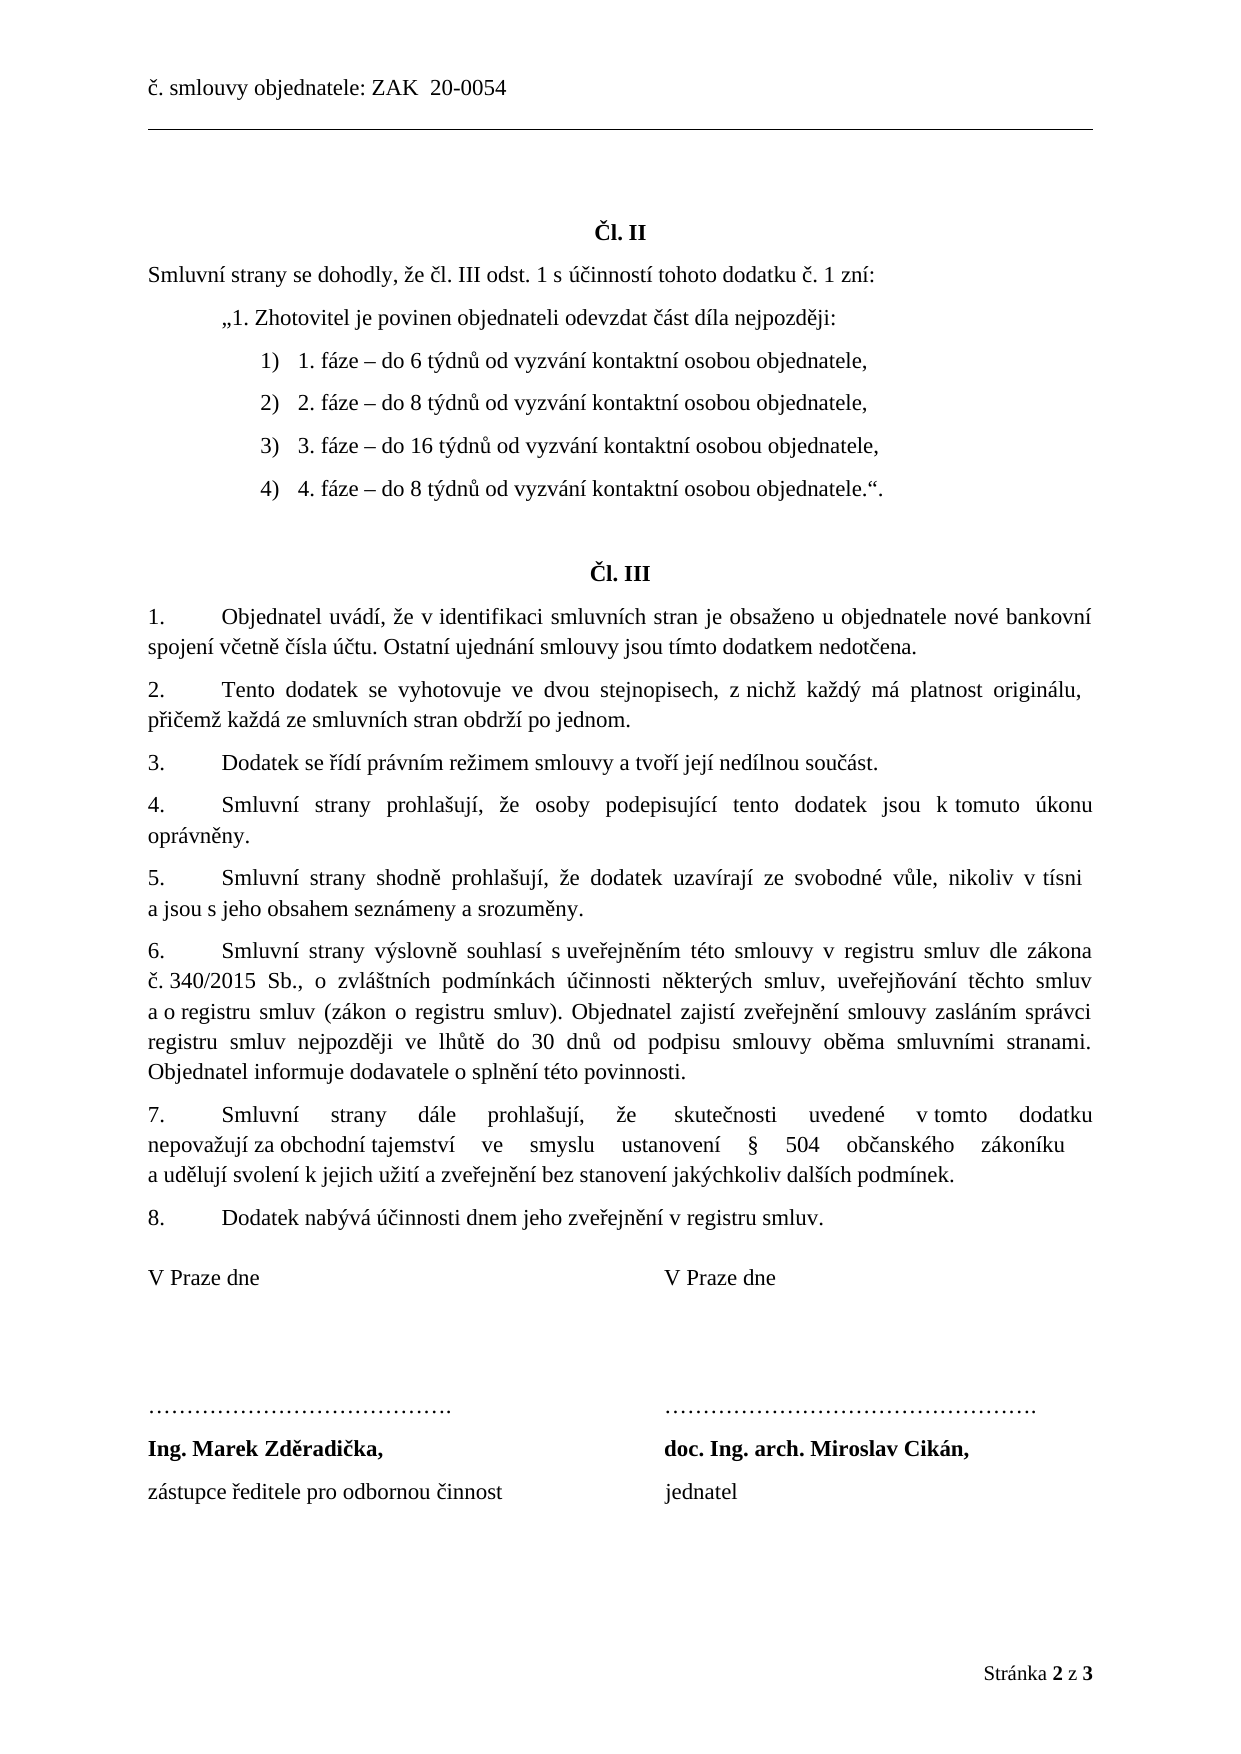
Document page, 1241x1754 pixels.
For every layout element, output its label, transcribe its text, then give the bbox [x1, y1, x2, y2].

text zástupce ředitele pro odbornou činnost jednatel [148, 1478, 1093, 1504]
list Dodatek se řídí právním režimem smlouvy a tvoří její nedílnou součást. [148, 749, 1093, 775]
text Smluvní strany se dohodly, že čl. III odst. 1 s účinností tohoto dodatku č. 1 zní: [148, 261, 1093, 288]
list Tento dodatek se vyhotovuje ve dvou stejnopisech, z nichž každý má platnost originálu, přičemž každá ze smluvních stran obdrží po jednom. [148, 676, 1093, 732]
list Smluvní strany výslovně souhlasí s uveřejněním této smlouvy v registru smluv dle zákona č. 340/2015 Sb., o zvláštních podmínkách účinnosti některých smluv, uveřejňování těchto smluv a o registru smluv (zákon o registru smluv). Objednatel zajistí zveřejnění smlouvy zasláním správci registru smluv nejpozději ve lhůtě do 30 dnů od podpisu smlouvy oběma smluvními stranami. Objednatel informuje dodavatele o splnění této povinnosti. [148, 937, 1093, 1084]
list Čl. II [148, 218, 1093, 245]
text „1. Zhotovitel je povinen objednateli odevzdat část díla nejpozději: [221, 304, 1093, 330]
list Smluvní strany prohlašují, že osoby podepisující tento dodatek jsou k tomuto úkonu oprávněny. [148, 791, 1093, 848]
list 2. fáze – do 8 týdnů od vyzvání kontaktní osobou objednatele, [260, 389, 1093, 416]
list Objednatel uvádí, že v identifikaci smluvních stran je obsaženo u objednatele nové bankovní spojení včetně čísla účtu. Ostatní ujednání smlouvy jsou tímto dodatkem nedotčena. [148, 603, 1093, 659]
text Ing. Marek Zděradička, doc. Ing. arch. Miroslav Cikán, [148, 1435, 1093, 1462]
list Dodatek nabývá účinnosti dnem jeho zveřejnění v registru smluv. [148, 1204, 1093, 1230]
text V Praze dne V Praze dne [148, 1264, 1093, 1291]
text Čl. III [148, 560, 1093, 587]
list 1. fáze – do 6 týdnů od vyzvání kontaktní osobou objednatele, [260, 347, 1093, 373]
list 4. fáze – do 8 týdnů od vyzvání kontaktní osobou objednatele.“. [260, 475, 1093, 501]
list Smluvní strany dále prohlašují, že skutečnosti uvedené v tomto dodatku nepovažují za obchodní tajemství ve smyslu ustanovení § 504 občanského zákoníku a udělují svolení k jejich užití a zveřejnění bez stanovení jakýchkoliv dalších podmínek. [148, 1101, 1093, 1188]
text …………………………………. …………………………………………. [148, 1392, 1093, 1419]
list Smluvní strany shodně prohlašují, že dodatek uzavírají ze svobodné vůle, nikoliv v tísni a jsou s jeho obsahem seznámeny a srozuměny. [148, 864, 1093, 921]
list 3. fáze – do 16 týdnů od vyzvání kontaktní osobou objednatele, [260, 432, 1093, 458]
